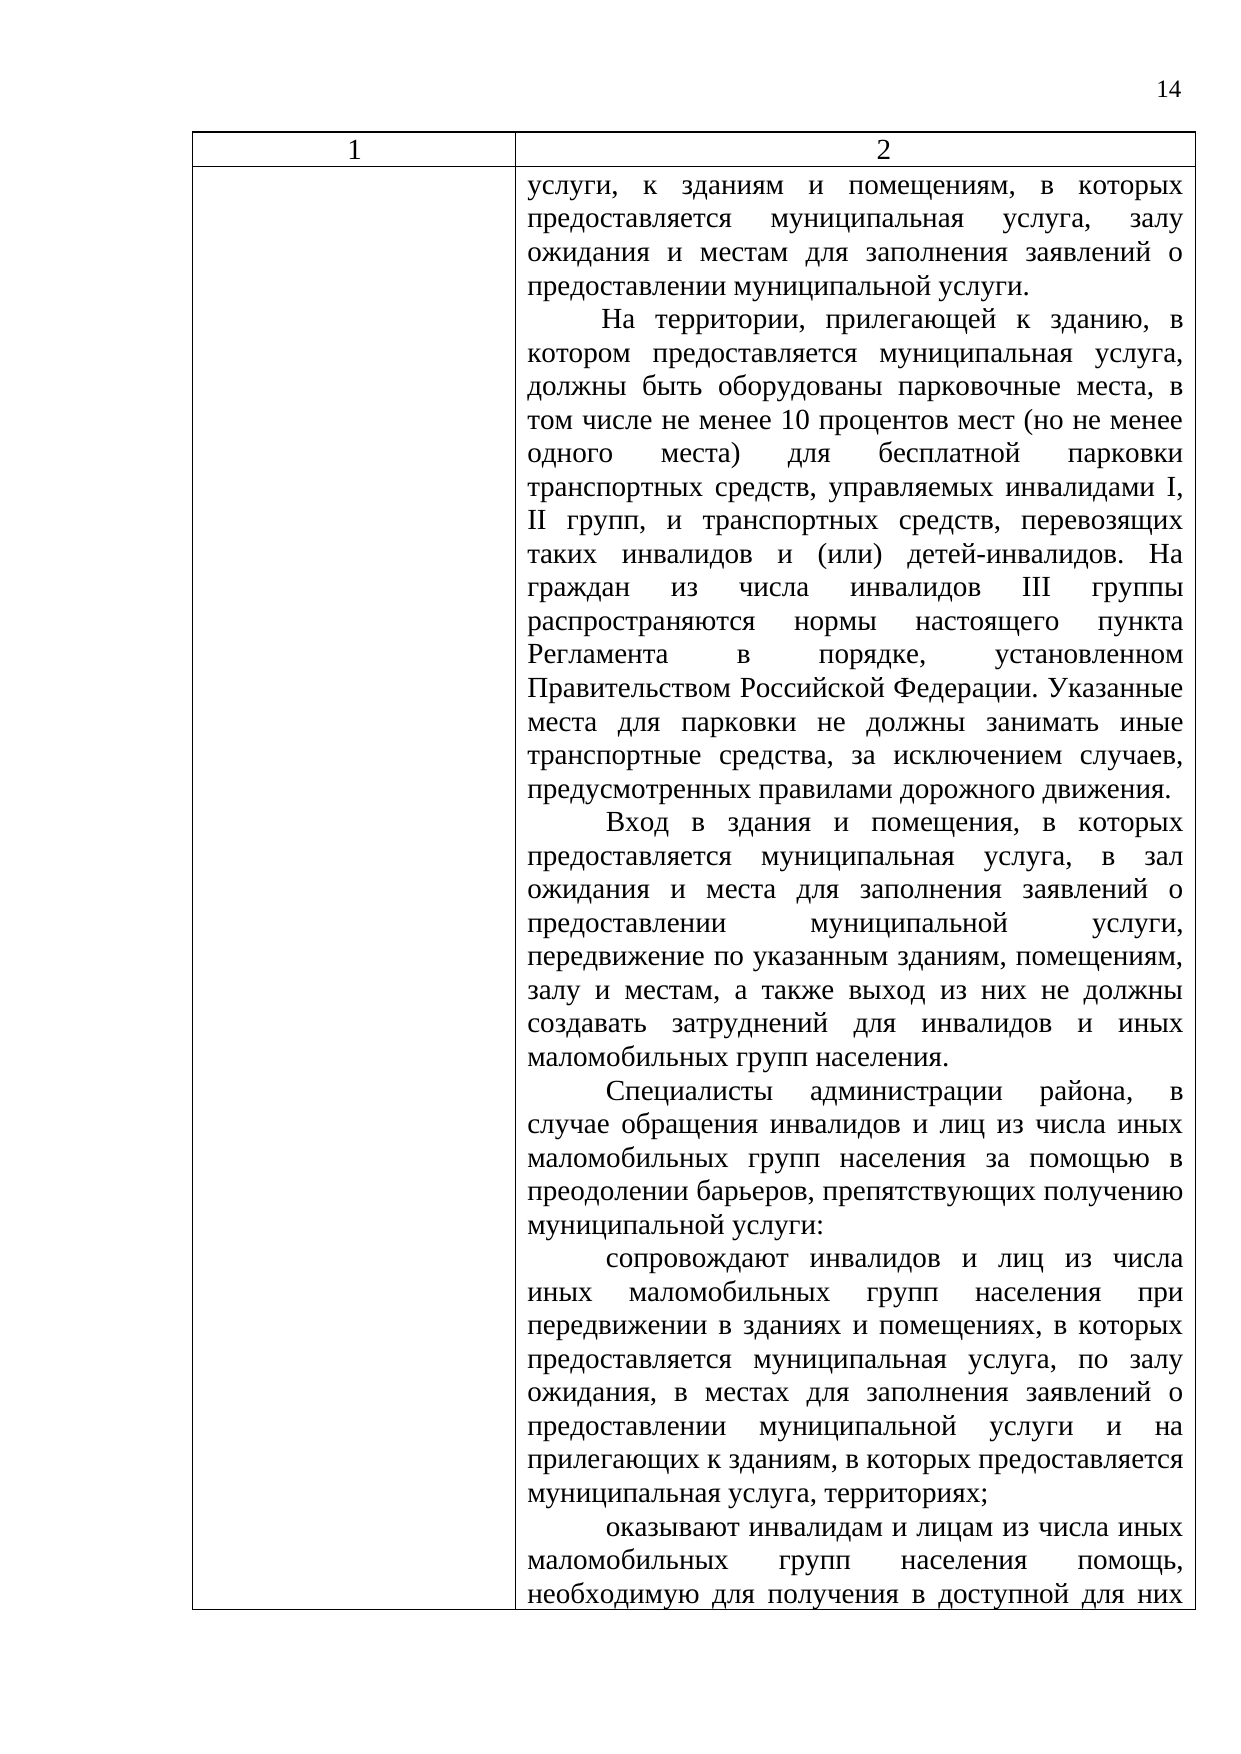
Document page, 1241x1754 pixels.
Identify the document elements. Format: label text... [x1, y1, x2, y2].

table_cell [193, 167, 515, 1609]
table_header 2 [516, 133, 1195, 166]
table_header 1 [193, 133, 515, 166]
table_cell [516, 167, 1195, 1609]
